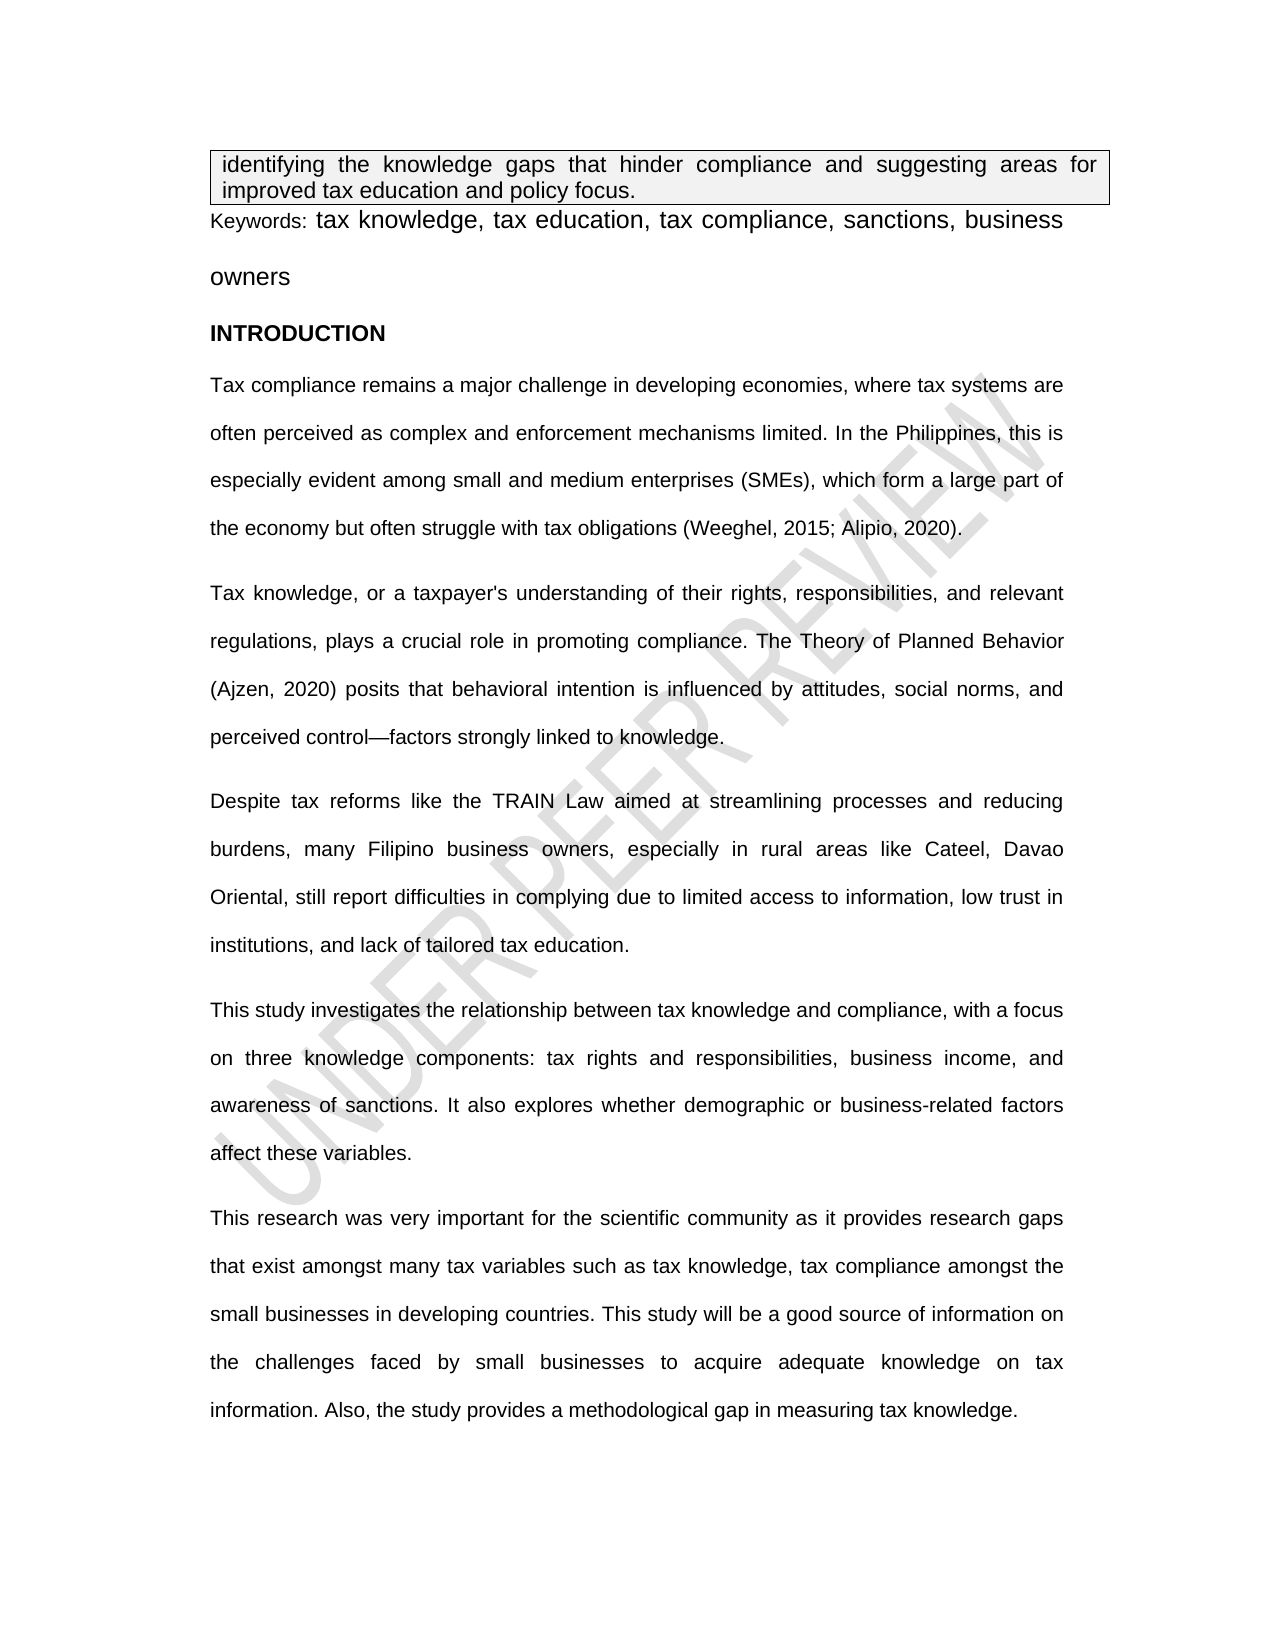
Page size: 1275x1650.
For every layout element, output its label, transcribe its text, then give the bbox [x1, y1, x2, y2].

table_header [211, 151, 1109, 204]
text Tax knowledge, or a taxpayer's understanding of their rights, responsibilities, and relevant regulations, plays a crucial role in promoting compliance. The Theory of Planned Behavior (Ajzen, 2020) posits that behavioral intention is influenced by attitudes, social norms, and perceived control—factors strongly linked to knowledge. [210, 581, 1065, 748]
text This research was very important for the scientific community as it provides research gaps that exist amongst many tax variables such as tax knowledge, tax compliance amongst the small businesses in developing countries. This study will be a good source of information on the challenges faced by small businesses to acquire adequate knowledge on tax information. Also, the study provides a methodological gap in measuring tax knowledge. [210, 1206, 1065, 1421]
text Tax compliance remains a major challenge in developing economies, where tax systems are often perceived as complex and enforcement mechanisms limited. In the Philippines, this is especially evident among small and medium enterprises (SMEs), which form a large part of the economy but often struggle with tax obligations (Weeghel, 2015; Alipio, 2020). [210, 372, 1065, 540]
text Keywords: tax knowledge, tax education, tax compliance, sanctions, business owners [210, 205, 1065, 291]
text This study investigates the relationship between tax knowledge and compliance, with a focus on three knowledge components: tax rights and responsibilities, business income, and awareness of sanctions. It also explores whether demographic or business-related factors affect these variables. [210, 997, 1065, 1165]
text Despite tax reforms like the TRAIN Law aimed at streamlining processes and reducing burdens, many Filipino business owners, especially in rural areas like Cateel, Davao Oriental, still report difficulties in complying due to limited access to information, low trust in institutions, and lack of tailored tax education. [210, 789, 1065, 957]
text INTRODUCTION [210, 320, 1065, 346]
